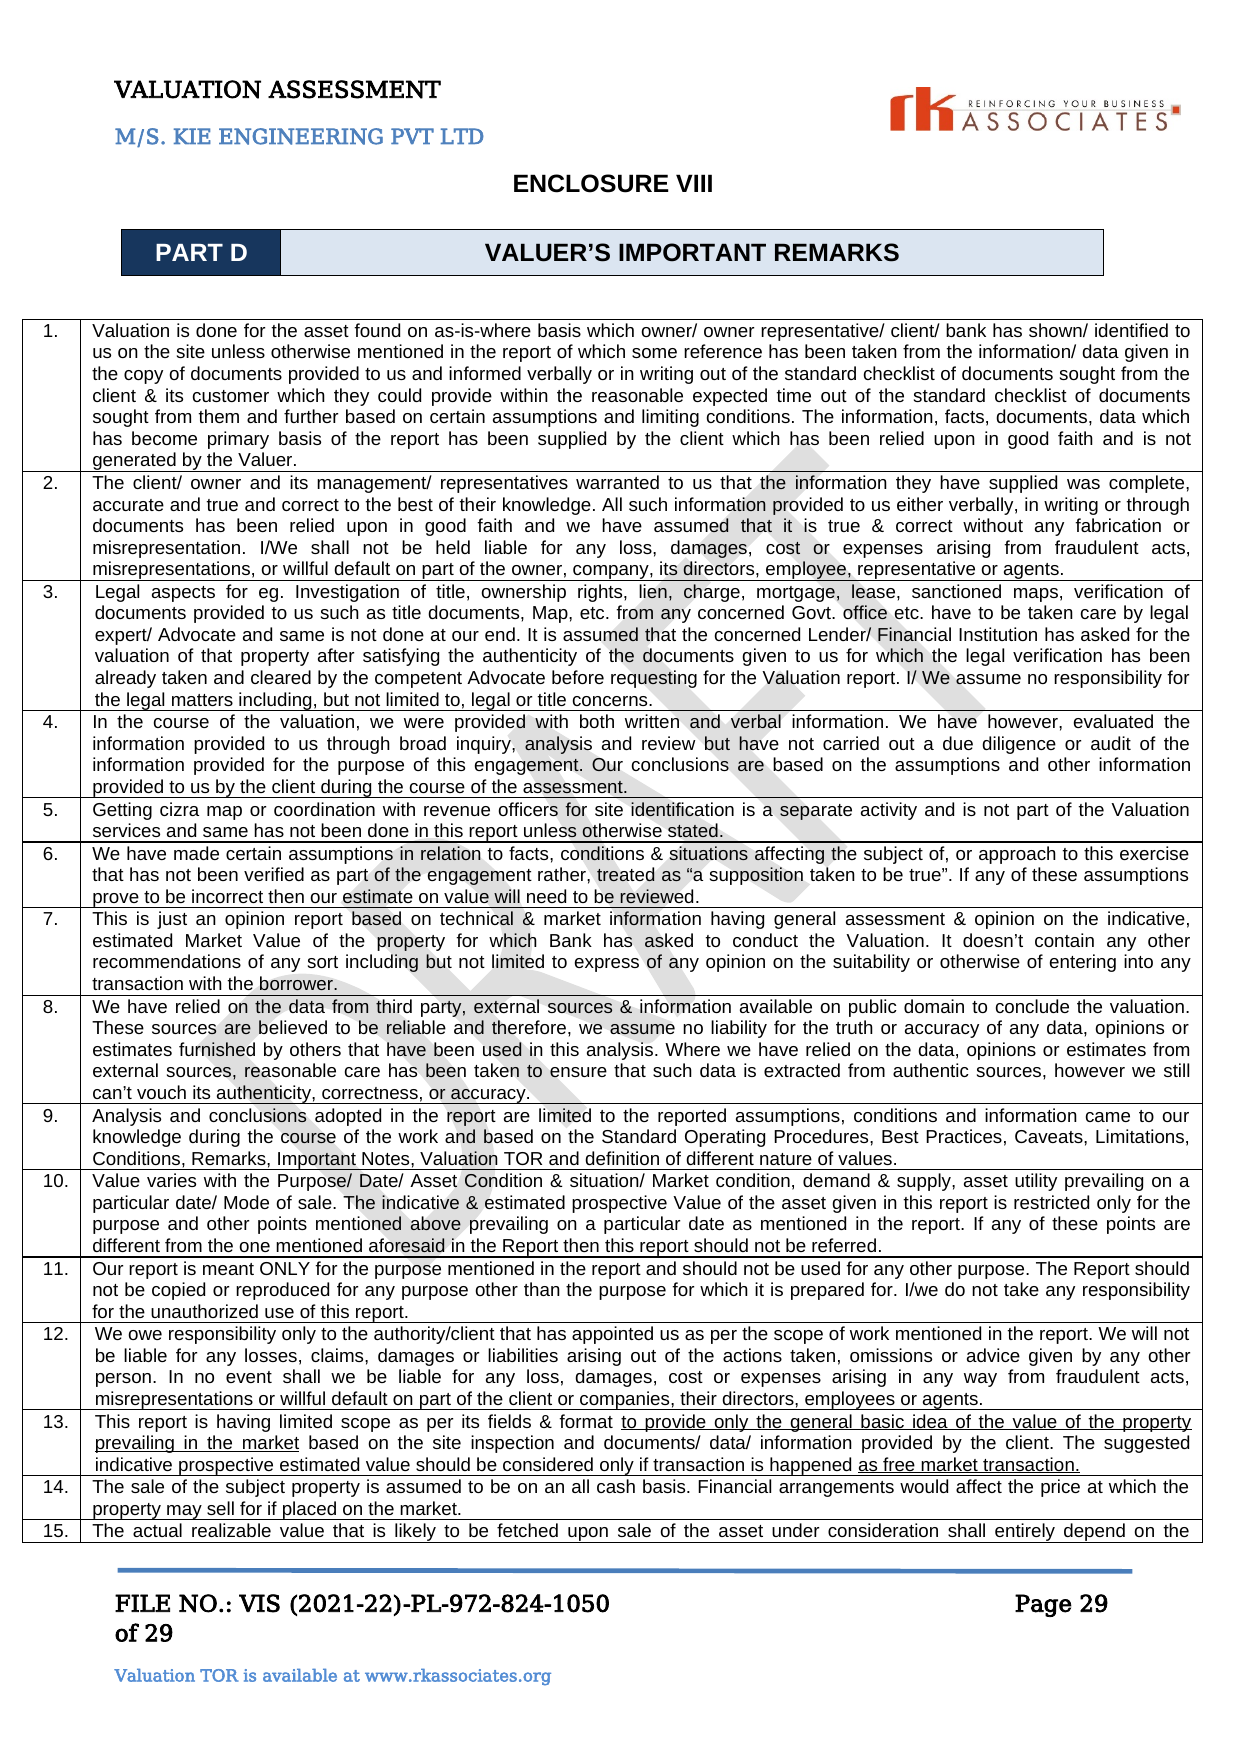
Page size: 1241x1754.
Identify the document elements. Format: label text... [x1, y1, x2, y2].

table_cell [23, 1170, 80, 1256]
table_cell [81, 1520, 1202, 1542]
table_cell [23, 1410, 80, 1475]
table_cell We owe responsibility only to the authority/client that has appointed us as per the scope of work mentioned in the report. We will not be liable for any losses, claims, damages or liabilities arising out of the actions taken, omissions or advice given by any other person. In no event shall we be liable for any loss, damages, cost or expenses arising in any way from fraudulent acts, misrepresentations or willful default on part of the client or companies, their directors, employees or agents. [81, 1323, 1202, 1409]
table_cell This report is having limited scope as per its fields & format to provide only the general basic idea of the value of the property prevailing in the market based on the site inspection and documents/ data/ information provided by the client. The suggested indicative prospective estimated value should be considered only if transaction is happened as free market transaction. [81, 1410, 1202, 1475]
table_cell Value varies with the Purpose/ Date/ Asset Condition & situation/ Market condition, demand & supply, asset utility prevailing on a particular date/ Mode of sale. The indicative & estimated prospective Value of the asset given in this report is restricted only for the purpose and other points mentioned above prevailing on a particular date as mentioned in the report. If any of these points are different from the one mentioned aforesaid in the Report then this report should not be referred. [81, 1170, 1202, 1256]
table_cell Legal aspects for eg. Investigation of title, ownership rights, lien, charge, mortgage, lease, sanctioned maps, verification of documents provided to us such as title documents, Map, etc. from any concerned Govt. office etc. have to be taken care by legal expert/ Advocate and same is not done at our end. It is assumed that the concerned Lender/ Financial Institution has asked for the valuation of that property after satisfying the authenticity of the documents given to us for which the legal verification has been already taken and cleared by the competent Advocate before requesting for the Valuation report. I/ We assume no responsibility for the legal matters including, but not limited to, legal or title concerns. [81, 581, 1202, 710]
table_cell This is just an opinion report based on technical & market information having general assessment & opinion on the indicative, estimated Market Value of the property for which Bank has asked to conduct the Valuation. It doesn’t contain any other recommendations of any sort including but not limited to express of any opinion on the suitability or otherwise of entering into any transaction with the borrower. [81, 908, 1202, 994]
picture [890, 87, 1181, 131]
table_cell [23, 1323, 80, 1409]
table_cell [23, 711, 80, 797]
table_cell [23, 996, 80, 1103]
table_cell [23, 908, 80, 994]
table_cell Our report is meant ONLY for the purpose mentioned in the report and should not be used for any other purpose. The Report should not be copied or reproduced for any purpose other than the purpose for which it is prepared for. I/we do not take any responsibility for the unauthorized use of this report. [81, 1258, 1202, 1322]
table_cell In the course of the valuation, we were provided with both written and verbal information. We have however, evaluated the information provided to us through broad inquiry, analysis and review but have not carried out a due diligence or audit of the information provided for the purpose of this engagement. Our conclusions are based on the assumptions and other information provided to us by the client during the course of the assessment. [81, 711, 1202, 797]
table_cell [23, 1520, 80, 1542]
table_cell [23, 798, 80, 841]
table_cell The client/ owner and its management/ representatives warranted to us that the information they have supplied was complete, accurate and true and correct to the best of their knowledge. All such information provided to us either verbally, in writing or through documents has been relied upon in good faith and we have assumed that it is true & correct without any fabrication or misrepresentation. I/We shall not be held liable for any loss, damages, cost or expenses arising from fraudulent acts, misrepresentations, or willful default on part of the owner, company, its directors, employee, representative or agents. [81, 472, 1202, 579]
table_cell The sale of the subject property is assumed to be on an all cash basis. Financial arrangements would affect the price at which the property may sell for if placed on the market. [81, 1476, 1202, 1519]
table_cell [23, 843, 80, 907]
table_cell [23, 1104, 80, 1169]
text ENCLOSURE VIII [114, 169, 1111, 198]
table_cell We have relied on the data from third party, external sources & information available on public domain to conclude the valuation. These sources are believed to be reliable and therefore, we assume no liability for the truth or accuracy of any data, opinions or estimates furnished by others that have been used in this analysis. Where we have relied on the data, opinions or estimates from external sources, reasonable care has been taken to ensure that such data is extracted from authentic sources, however we still can’t vouch its authenticity, correctness, or accuracy. [81, 996, 1202, 1103]
table_cell We have made certain assumptions in relation to facts, conditions & situations affecting the subject of, or approach to this exercise that has not been verified as part of the engagement rather, treated as “a supposition taken to be true”. If any of these assumptions prove to be incorrect then our estimate on value will need to be reviewed. [81, 843, 1202, 907]
table_header VALUER’S IMPORTANT REMARKS [281, 230, 1103, 275]
table_cell [23, 1258, 80, 1322]
table_header PART D [122, 230, 280, 275]
table_cell [23, 472, 80, 579]
table_cell Getting cizra map or coordination with revenue officers for site identification is a separate activity and is not part of the Valuation services and same has not been done in this report unless otherwise stated. [81, 798, 1202, 841]
table_header [23, 320, 80, 471]
table_header Valuation is done for the asset found on as-is-where basis which owner/ owner representative/ client/ bank has shown/ identified to us on the site unless otherwise mentioned in the report of which some reference has been taken from the information/ data given in the copy of documents provided to us and informed verbally or in writing out of the standard checklist of documents sought from the client & its customer which they could provide within the reasonable expected time out of the standard checklist of documents sought from them and further based on certain assumptions and limiting conditions. The information, facts, documents, data which has become primary basis of the report has been supplied by the client which has been relied upon in good faith and is not generated by the Valuer. [81, 320, 1202, 471]
table_cell Analysis and conclusions adopted in the report are limited to the reported assumptions, conditions and information came to our knowledge during the course of the work and based on the Standard Operating Procedures, Best Practices, Caveats, Limitations, Conditions, Remarks, Important Notes, Valuation TOR and definition of different nature of values. [81, 1104, 1202, 1169]
table_cell [23, 581, 80, 710]
table_cell [23, 1476, 80, 1519]
